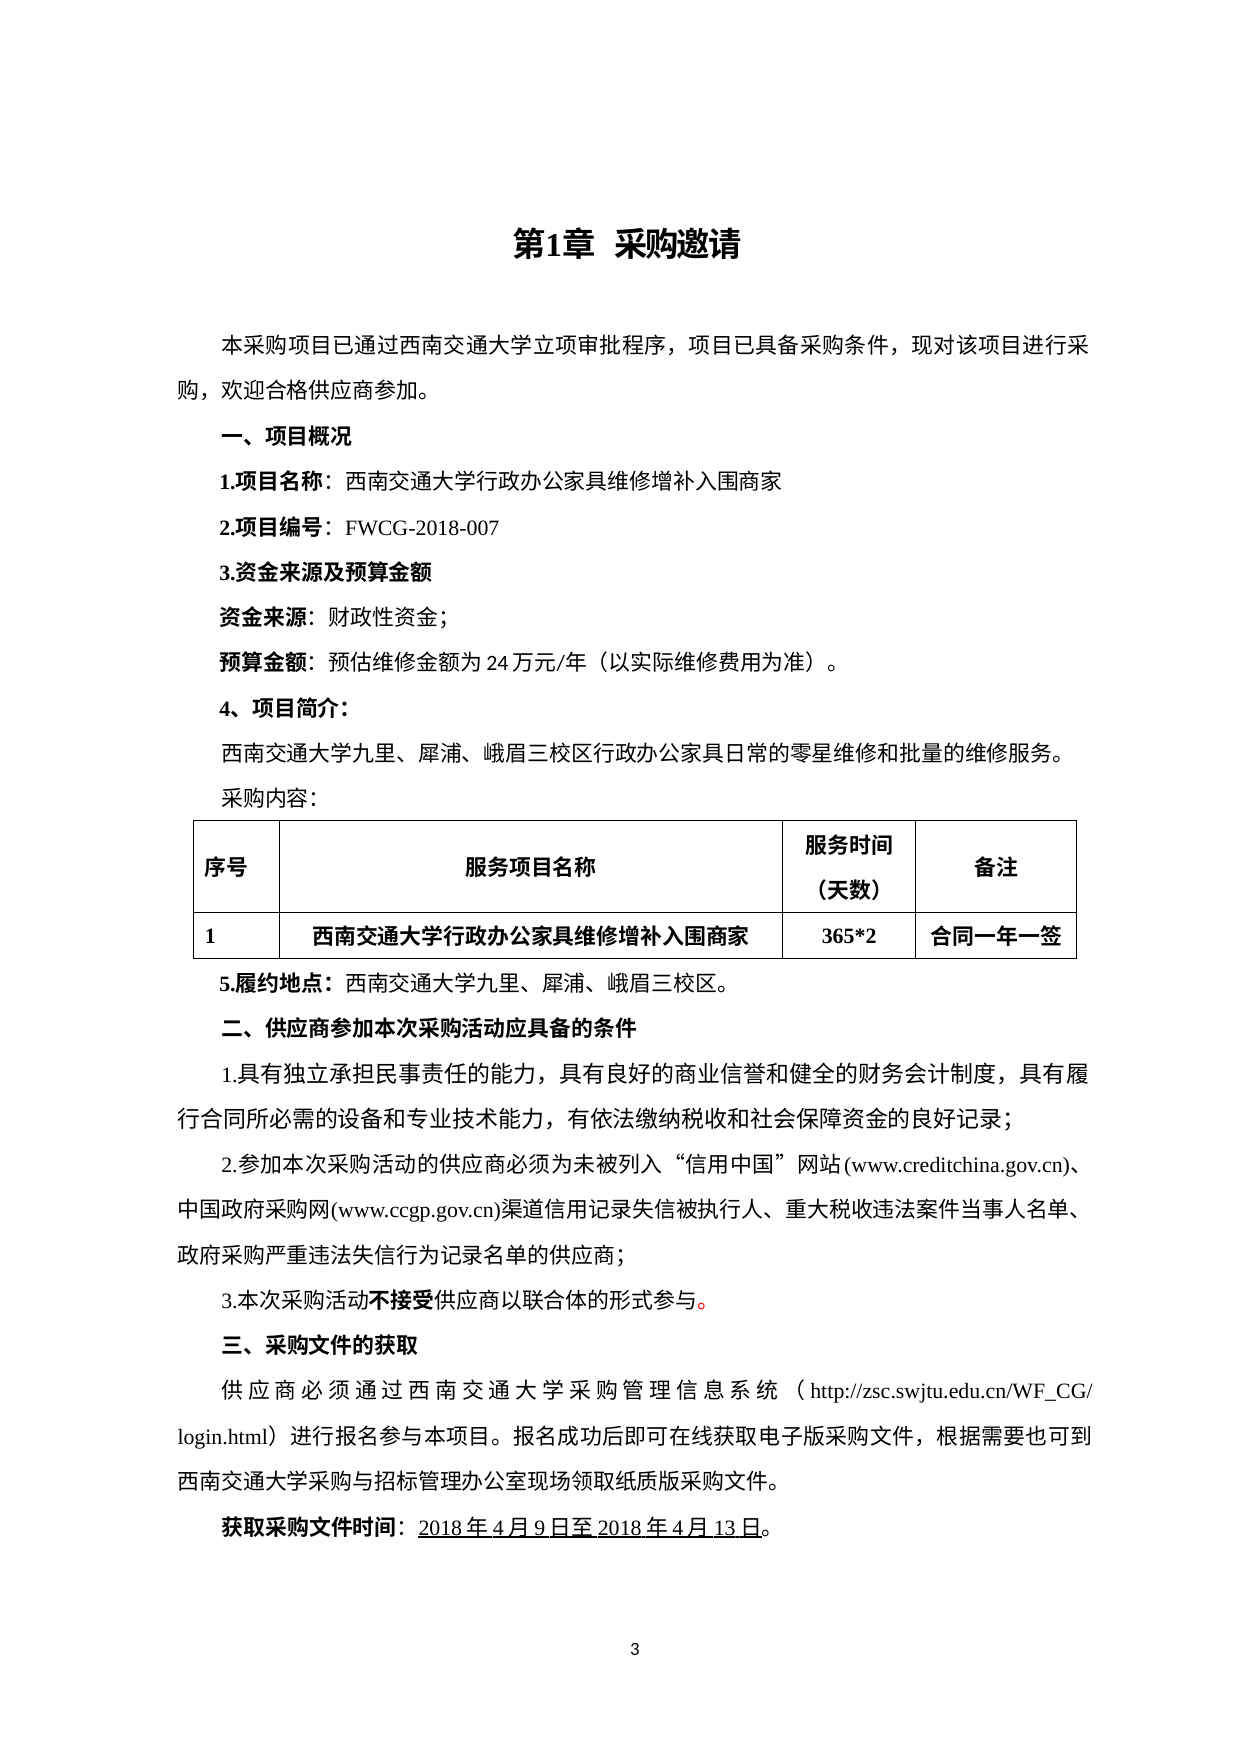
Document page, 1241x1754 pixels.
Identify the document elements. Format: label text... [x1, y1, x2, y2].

text 三、采购文件的获取 [177, 1321, 1092, 1367]
table_header 服务时间 （天数） [783, 821, 915, 912]
text 西南交通大学九里、犀浦、峨眉三校区行政办公家具日常的零星维修和批量的维修服务。 [177, 729, 1092, 774]
text 5.履约地点：西南交通大学九里、犀浦、峨眉三校区。 [177, 959, 1092, 1004]
table_cell 西南交通大学行政办公家具维修增补入围商家 [280, 913, 782, 958]
text 预算金额：预估维修金额为24万元/年（以实际维修费用为准）。 [177, 639, 1092, 684]
text 3.资金来源及预算金额 [177, 548, 1092, 593]
text 二、供应商参加本次采购活动应具备的条件 [221, 1004, 1092, 1049]
text 1.具有独立承担民事责任的能力，具有良好的商业信誉和健全的财务会计制度，具有履行合同所必需的设备和专业技术能力，有依法缴纳税收和社会保障资金的良好记录； [177, 1049, 1092, 1140]
text 一、项目概况 [221, 412, 1092, 457]
text 3.本次采购活动不接受供应商以联合体的形式参与。 [177, 1276, 1092, 1321]
table_cell 合同一年一签 [916, 913, 1076, 958]
text 本采购项目已通过西南交通大学立项审批程序，项目已具备采购条件，现对该项目进行采购，欢迎合格供应商参加。 [177, 321, 1092, 412]
table_cell 1 [194, 913, 279, 958]
text 资金来源：财政性资金； [177, 593, 1092, 639]
text 获取采购文件时间：2018年4月9日至2018年4月13日。 [177, 1503, 1092, 1548]
table_header 序号 [194, 821, 279, 912]
text 采购内容： [177, 774, 1092, 820]
text 2.参加本次采购活动的供应商必须为未被列入“信用中国”网站(www.creditchina.gov.cn)、中国政府采购网(www.ccgp.gov.cn)渠道信用记录失信被执行人、重大税收违法案件当事人名单、政府采购严重违法失信行为记录名单的供应商； [177, 1140, 1092, 1276]
table_header 备注 [916, 821, 1076, 912]
text 2.项目编号：FWCG-2018-007 [177, 503, 1092, 548]
text 1.项目名称：西南交通大学行政办公家具维修增补入围商家 [177, 457, 1092, 503]
table_header 服务项目名称 [280, 821, 782, 912]
text 4、项目简介： [177, 684, 1092, 729]
table_cell 365*2 [783, 913, 915, 958]
subtitle 采购邀请 [162, 196, 1092, 287]
text 供应商必须通过西南交通大学采购管理信息系统（http://zsc.swjtu.edu.cn/WF_CG/login.html）进行报名参与本项目。报名成功后即可在线获取电子版采购文件，根据需要也可到西南交通大学采购与招标管理办公室现场领取纸质版采购文件。 [177, 1367, 1092, 1503]
